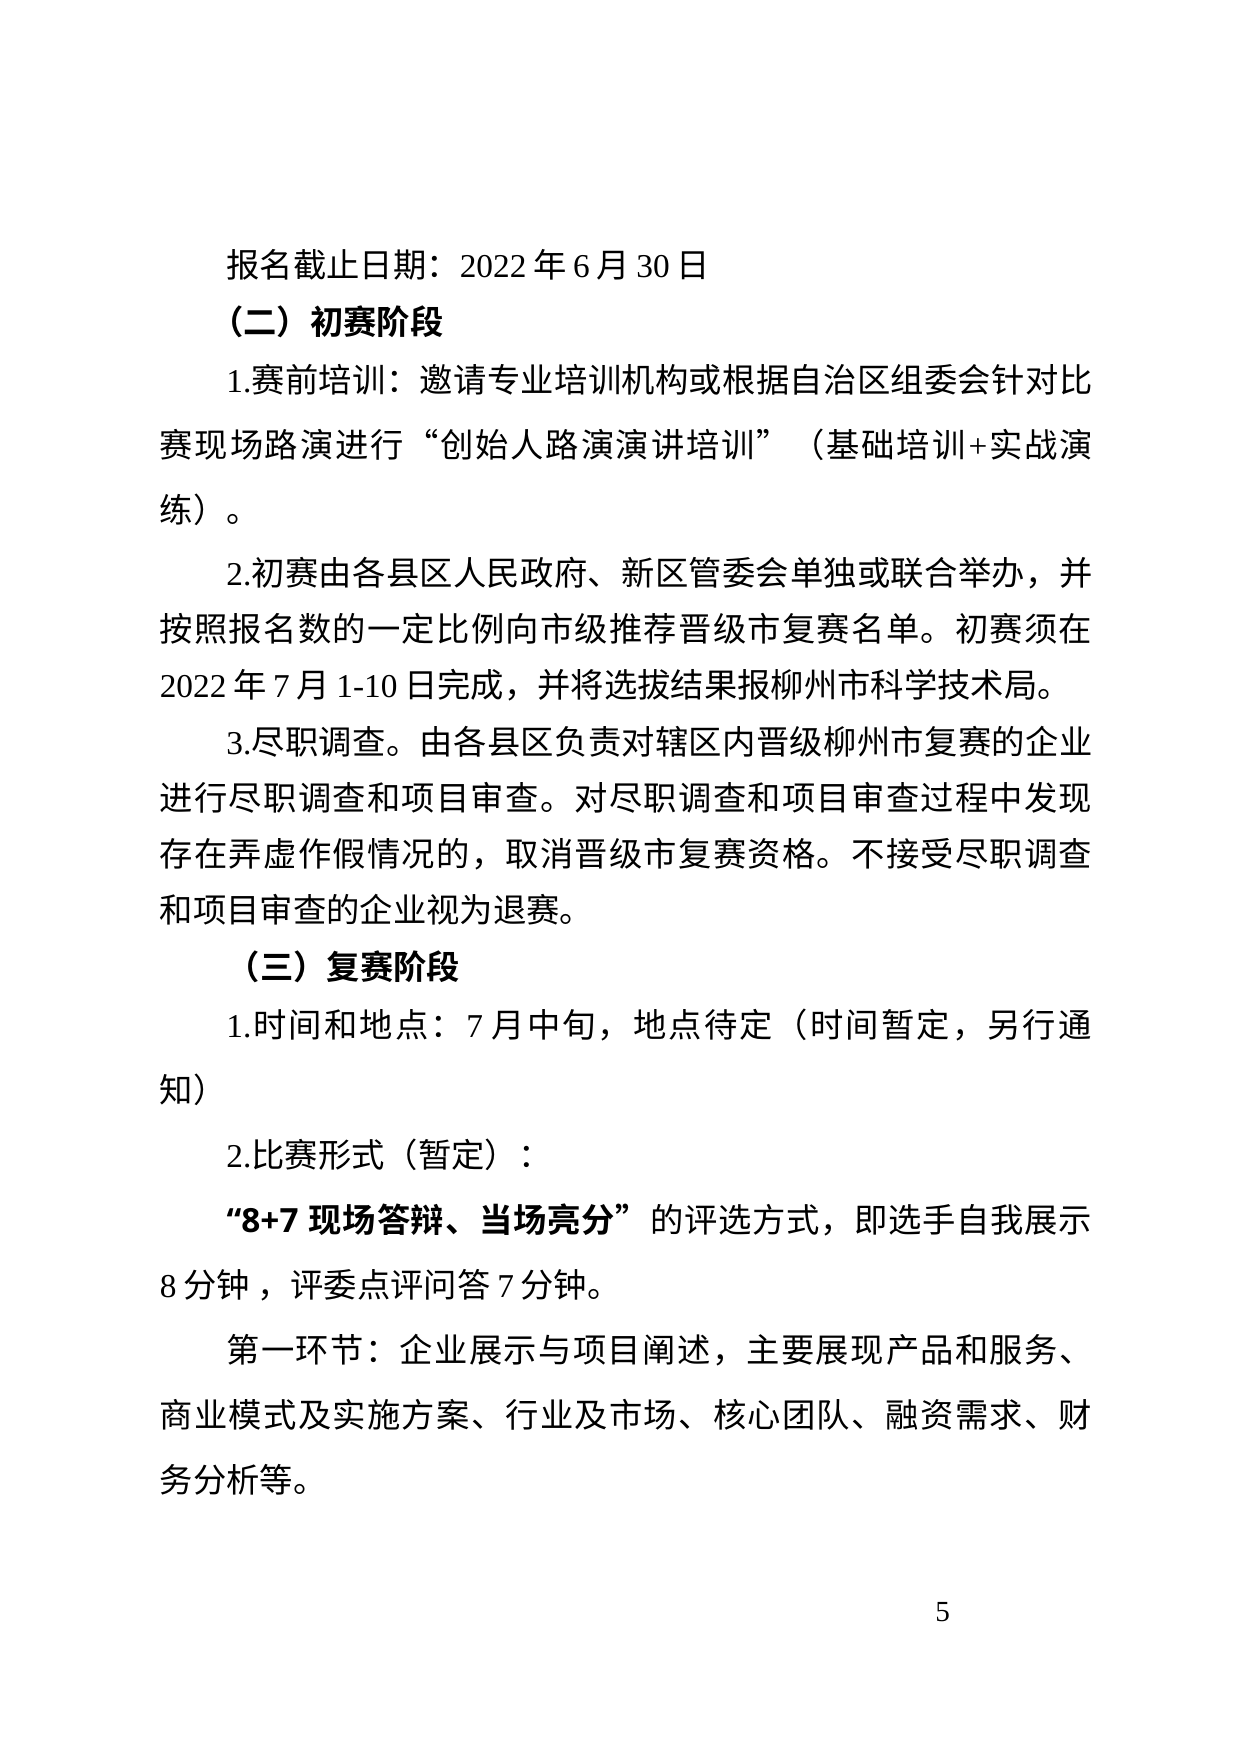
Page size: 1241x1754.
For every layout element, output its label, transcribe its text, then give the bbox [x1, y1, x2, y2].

text 第一环节：企业展示与项目阐述，主要展现产品和服务、商业模式及实施方案、行业及市场、核心团队、融资需求、财务分析等。 [159, 1315, 1093, 1510]
text 1.时间和地点：7月中旬，地点待定（时间暂定，另行通知） [159, 990, 1093, 1120]
text 1.赛前培训：邀请专业培训机构或根据自治区组委会针对比赛现场路演进行“创始人路演演讲培训”（基础培训+实战演练）。 [159, 345, 1093, 540]
text （三）复赛阶段 [159, 934, 1093, 990]
text 3.尽职调查。由各县区负责对辖区内晋级柳州市复赛的企业进行尽职调查和项目审查。对尽职调查和项目审查过程中发现存在弄虚作假情况的，取消晋级市复赛资格。不接受尽职调查和项目审查的企业视为退赛。 [159, 709, 1093, 934]
text 2.初赛由各县区人民政府、新区管委会单独或联合举办，并按照报名数的一定比例向市级推荐晋级市复赛名单。初赛须在2022年7月1-10日完成，并将选拔结果报柳州市科学技术局。 [159, 540, 1093, 709]
text 报名截止日期：2022年6月30日 [159, 233, 1093, 289]
text 2.比赛形式（暂定）： [159, 1120, 1093, 1185]
text “8+7 现场答辩、当场亮分”的评选方式，即选手自我展示8分钟 ，评委点评问答7分钟。 [159, 1185, 1093, 1315]
text （二）初赛阶段 [159, 289, 1093, 345]
